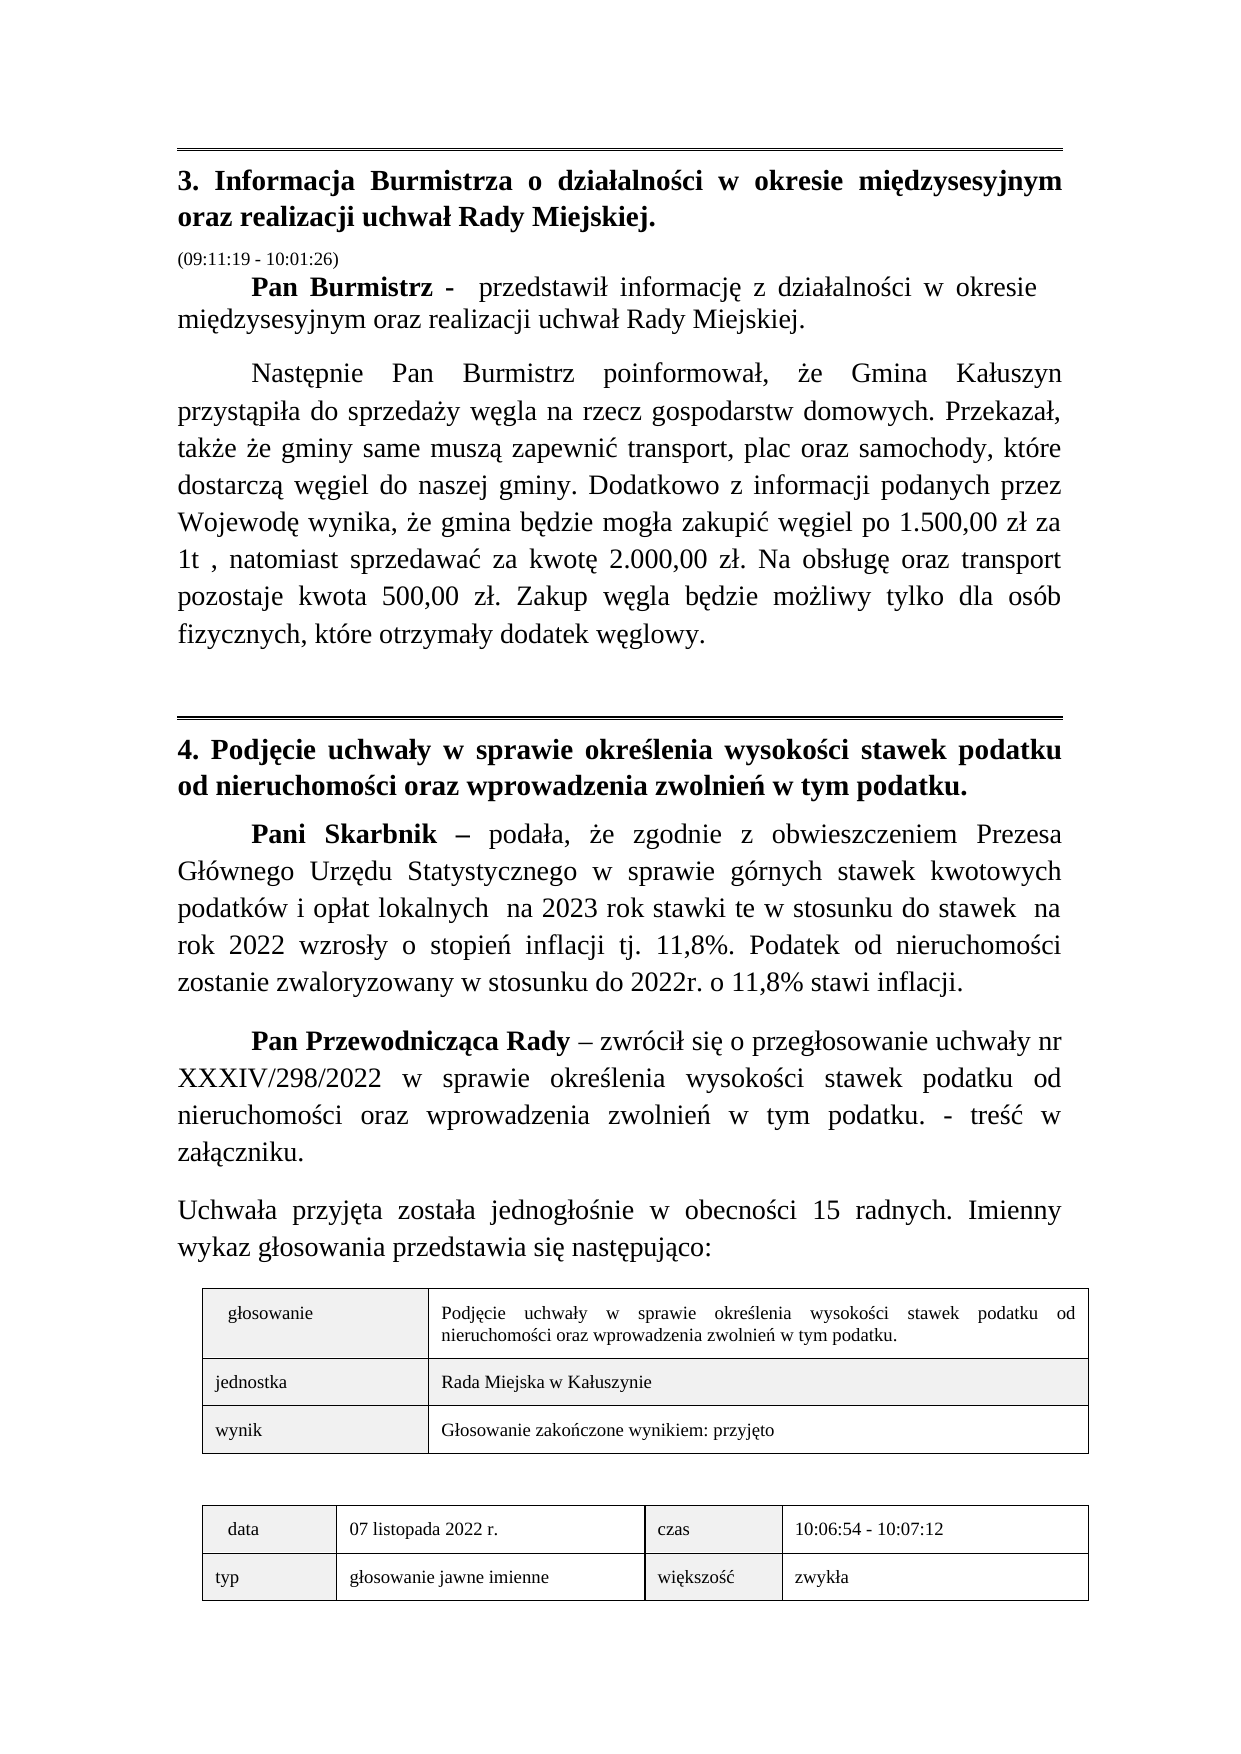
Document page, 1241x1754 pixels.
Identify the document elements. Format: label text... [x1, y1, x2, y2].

text Pan Przewodnicząca Rady – zwrócił się o przegłosowanie uchwały nr XXXIV/298/2022 w sprawie określenia wysokości stawek podatku od nieruchomości oraz wprowadzenia zwolnień w tym podatku. - treść w załączniku. [177, 1023, 1063, 1167]
text (09:11:19 - 10:01:26) [177, 248, 1063, 269]
table_cell zwykła [783, 1554, 1088, 1600]
table_cell większość [646, 1554, 782, 1600]
table_cell wynik [203, 1406, 428, 1453]
text Pan Burmistrz - przedstawił informację z działalności w okresie międzysesyjnym oraz realizacji uchwał Rady Miejskiej. [177, 270, 1038, 334]
table_cell Rada Miejska w Kałuszynie [429, 1359, 1088, 1405]
table_header data [203, 1506, 336, 1552]
table_header 10:06:54 - 10:07:12 [783, 1506, 1088, 1552]
table_cell Głosowanie zakończone wynikiem: przyjęto [429, 1406, 1088, 1453]
table_cell typ [203, 1554, 336, 1600]
text Następnie Pan Burmistrz poinformował, że Gmina Kałuszyn przystąpiła do sprzedaży węgla na rzecz gospodarstw domowych. Przekazał, także że gminy same muszą zapewnić transport, plac oraz samochody, które dostarczą węgiel do naszej gminy. Dodatkowo z informacji podanych przez Wojewodę wynika, że gmina będzie mogła zakupić węgiel po 1.500,00 zł za 1t , natomiast sprzedawać za kwotę 2.000,00 zł. Na obsługę oraz transport pozostaje kwota 500,00 zł. Zakup węgla będzie możliwy tylko dla osób fizycznych, które otrzymały dodatek węglowy. [177, 356, 1063, 649]
table_header 07 listopada 2022 r. [337, 1506, 644, 1552]
table_cell głosowanie jawne imienne [337, 1554, 644, 1600]
table_header Podjęcie uchwały w sprawie określenia wysokości stawek podatku od nieruchomości oraz wprowadzenia zwolnień w tym podatku. [429, 1289, 1088, 1357]
table_header czas [646, 1506, 782, 1552]
subtitle 4. Podjęcie uchwały w sprawie określenia wysokości stawek podatku od nieruchomości oraz wprowadzenia zwolnień w tym podatku. [177, 720, 1063, 802]
text Uchwała przyjęta została jednogłośnie w obecności 15 radnych. Imienny wykaz głosowania przedstawia się następująco: [177, 1193, 1063, 1263]
text Pani Skarbnik – podała, że zgodnie z obwieszczeniem Prezesa Głównego Urzędu Statystycznego w sprawie górnych stawek kwotowych podatków i opłat lokalnych na 2023 rok stawki te w stosunku do stawek na rok 2022 wzrosły o stopień inflacji tj. 11,8%. Podatek od nieruchomości zostanie zwaloryzowany w stosunku do 2022r. o 11,8% stawi inflacji. [177, 817, 1063, 998]
table_header głosowanie [203, 1289, 428, 1357]
table_cell jednostka [203, 1359, 428, 1405]
subtitle 3. Informacja Burmistrza o działalności w okresie międzysesyjnym oraz realizacji uchwał Rady Miejskiej. [177, 151, 1063, 233]
